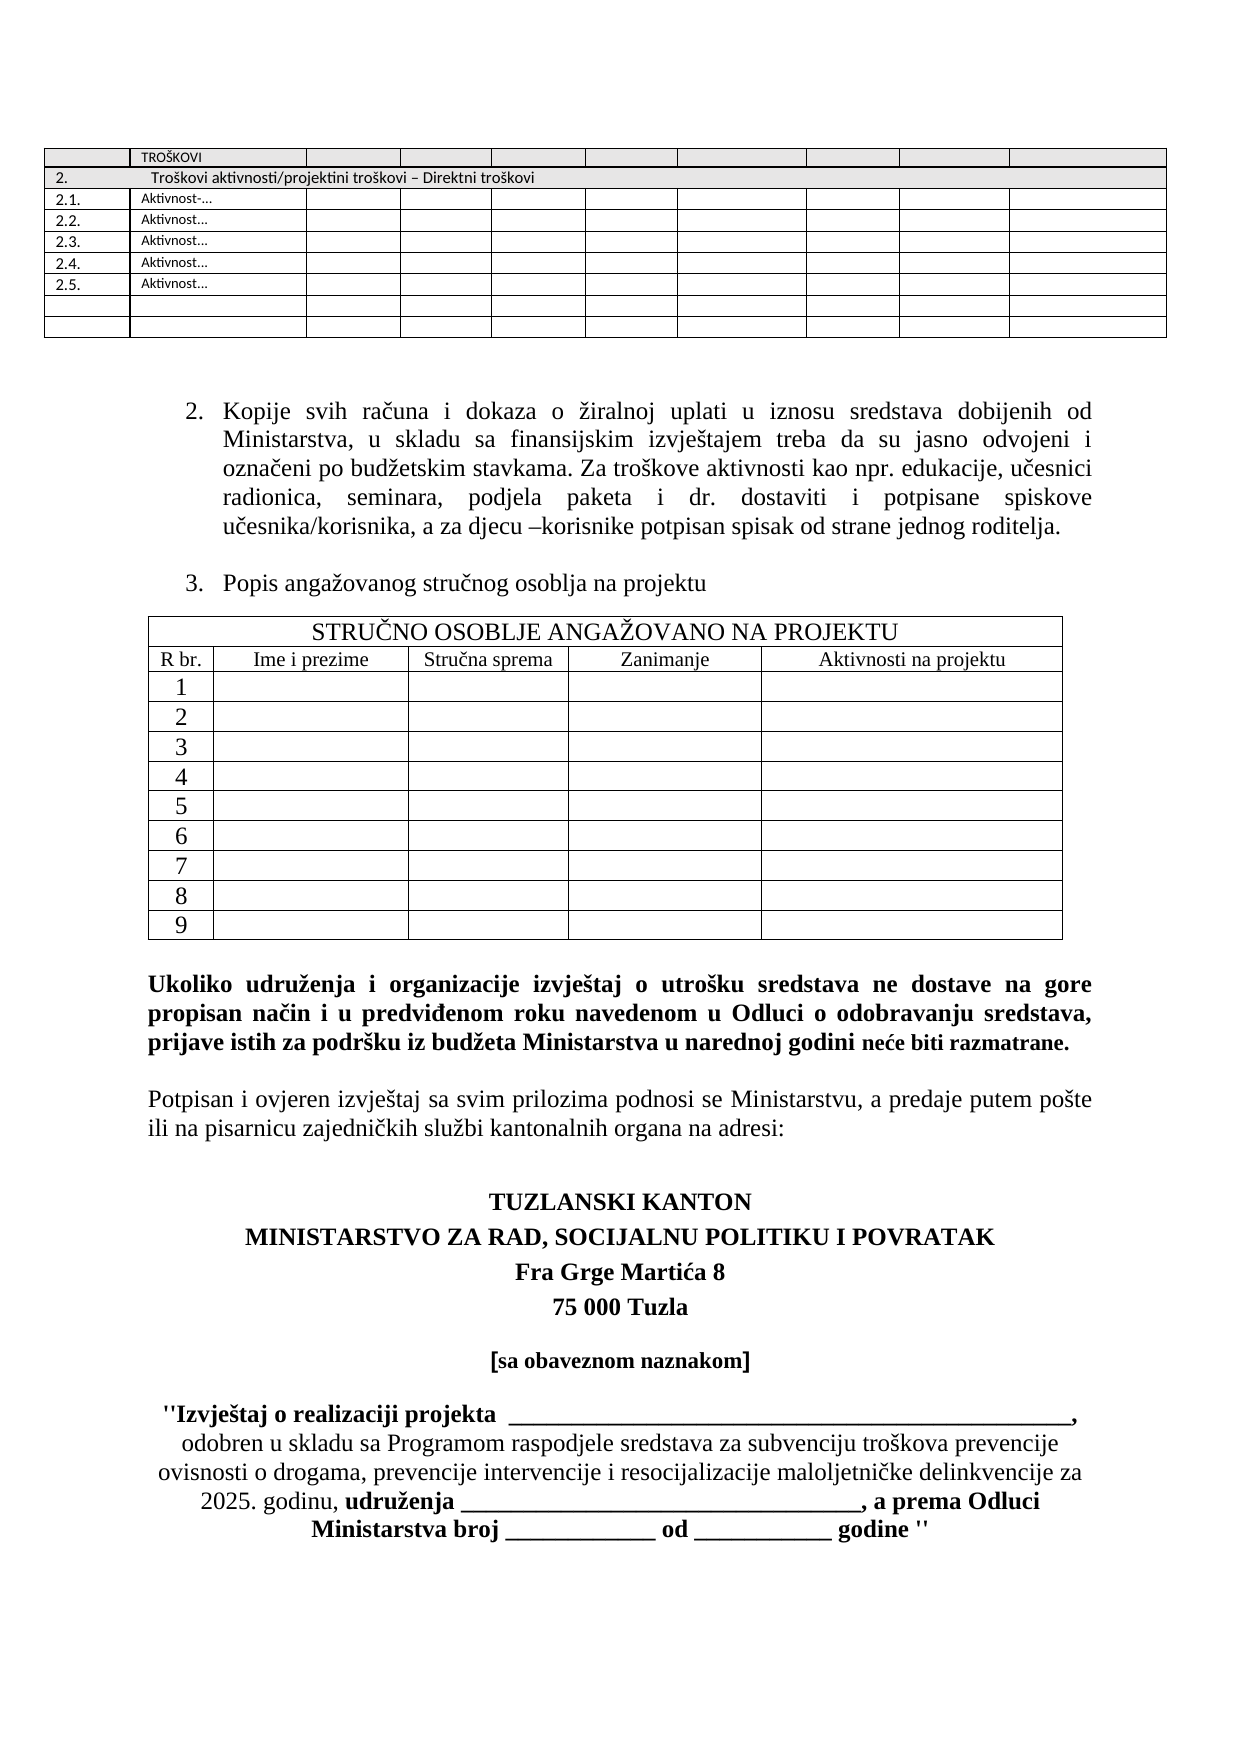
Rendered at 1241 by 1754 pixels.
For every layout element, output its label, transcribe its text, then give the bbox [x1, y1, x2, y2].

table_cell [586, 274, 597, 294]
table_cell [409, 732, 568, 761]
table_cell [492, 149, 585, 166]
table_cell [307, 317, 317, 337]
text [sa obaveznom naznakom] [148, 1347, 1093, 1373]
table_cell [214, 672, 408, 701]
table_cell [409, 702, 568, 731]
table_cell [900, 317, 911, 337]
table_cell Stručna sprema [409, 647, 568, 671]
table_cell [409, 762, 568, 790]
table_cell Aktivnost... [131, 274, 306, 294]
table_cell [307, 253, 317, 273]
table_cell [888, 189, 899, 209]
table_cell [795, 232, 806, 252]
table_cell [586, 189, 597, 209]
table_cell [900, 210, 911, 231]
table_cell [807, 274, 818, 294]
table_cell [666, 210, 677, 231]
table_cell [1010, 253, 1021, 273]
table_cell [678, 274, 688, 294]
table_cell [214, 702, 408, 731]
table_cell [807, 296, 818, 316]
table_cell Zanimanje [569, 647, 761, 671]
table_cell [307, 210, 317, 231]
table_cell [586, 296, 597, 316]
table_cell Aktivnost... [131, 210, 306, 231]
table_cell [998, 189, 1009, 209]
table_cell [666, 296, 677, 316]
table_cell [492, 274, 503, 294]
table_cell [678, 189, 688, 209]
table_cell [569, 881, 761, 909]
table_cell [1155, 317, 1166, 337]
table_cell [401, 296, 412, 316]
table_cell [574, 189, 585, 209]
table_cell [492, 232, 503, 252]
table_cell [389, 189, 400, 209]
table_cell [492, 317, 503, 337]
table_cell [409, 881, 568, 909]
table_cell [1010, 189, 1021, 209]
table_cell [481, 253, 491, 273]
table_cell [807, 189, 818, 209]
table_cell [888, 274, 899, 294]
text TUZLANSKI KANTON [148, 1187, 1093, 1215]
table_cell [492, 189, 503, 209]
table_cell [214, 881, 408, 909]
table_cell [666, 189, 677, 209]
text ''Izvještaj o realizaciji projekta _____________________________________________, odobren u skladu sa Programom raspodjele sredstava za subvenciju troškova prevencije ovisnosti o drogama, prevencije intervencije i resocijalizacije maloljetničke delinkvencije za 2025. godinu, udruženja ________________________________, a prema Odluci Ministarstva broj ____________ od ___________ godine '' [148, 1399, 1093, 1543]
table_cell Aktivnost... [131, 232, 306, 252]
table_cell [119, 296, 129, 316]
table_cell [1155, 189, 1166, 209]
table_cell [900, 274, 911, 294]
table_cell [131, 149, 306, 166]
table_cell [762, 911, 1062, 939]
table_cell [1010, 210, 1021, 231]
table_cell 5 [149, 791, 213, 820]
table_cell [401, 149, 491, 166]
table_cell [807, 149, 899, 166]
text Fra Grge Martića 8 [148, 1257, 1093, 1285]
table_cell [807, 253, 818, 273]
table_cell [131, 296, 306, 316]
table_cell [45, 296, 55, 316]
table_cell [1155, 296, 1166, 316]
table_cell [569, 732, 761, 761]
text 75 000 Tuzla [148, 1292, 1093, 1320]
table_cell [888, 317, 899, 337]
table_cell [214, 911, 408, 939]
table_cell [1155, 274, 1166, 294]
table_cell [762, 702, 1062, 731]
table_cell [307, 274, 317, 294]
table_cell [409, 791, 568, 820]
table_cell [574, 232, 585, 252]
table_cell [569, 672, 761, 701]
table_cell [389, 274, 400, 294]
table_cell [678, 317, 688, 337]
table_cell [586, 253, 597, 273]
table_cell [492, 210, 503, 231]
table_cell [569, 911, 761, 939]
table_cell [795, 274, 806, 294]
table_cell [998, 253, 1009, 273]
table_cell [762, 672, 1062, 701]
table_cell [389, 253, 400, 273]
table_cell [998, 296, 1009, 316]
table_cell [131, 317, 306, 337]
table_cell [481, 189, 491, 209]
table_cell [900, 189, 911, 209]
table_cell [401, 274, 412, 294]
table_cell [1010, 296, 1021, 316]
table_cell [900, 149, 1009, 166]
table_cell [586, 317, 597, 337]
table_cell [214, 821, 408, 850]
table_cell [762, 881, 1062, 909]
table_cell [807, 210, 818, 231]
table_cell [762, 762, 1062, 790]
table_cell [795, 189, 806, 209]
table_cell [762, 732, 1062, 761]
table_cell 2. Troškovi aktivnosti/projektini troškovi – Direktni troškovi [45, 168, 1166, 188]
table_cell [998, 317, 1009, 337]
table_cell [307, 189, 317, 209]
table_cell [481, 274, 491, 294]
table_cell [214, 791, 408, 820]
table_cell [678, 232, 688, 252]
table_cell 4 [149, 762, 213, 790]
table_cell [666, 253, 677, 273]
table_cell [888, 232, 899, 252]
table_cell [1155, 232, 1166, 252]
table_cell [401, 189, 412, 209]
table_cell [762, 851, 1062, 880]
table_cell Aktivnost... [131, 253, 306, 273]
table_cell [1155, 253, 1166, 273]
table_cell [900, 253, 911, 273]
table_cell 7 [149, 851, 213, 880]
table_cell Aktivnost-... [131, 189, 306, 209]
table_cell [214, 851, 408, 880]
table_cell [574, 210, 585, 231]
table_cell [409, 851, 568, 880]
table_cell [888, 296, 899, 316]
table_cell [888, 210, 899, 231]
table_cell [569, 791, 761, 820]
table_cell R br. [149, 647, 213, 671]
table_cell [481, 210, 491, 231]
table_cell [807, 317, 818, 337]
table_cell [678, 210, 688, 231]
table_cell [574, 253, 585, 273]
table_cell [45, 149, 129, 166]
table_cell [586, 232, 597, 252]
table_cell [492, 253, 503, 273]
table_cell [389, 232, 400, 252]
table_cell [307, 149, 400, 166]
text Ukoliko udruženja i organizacije izvještaj o utrošku sredstava ne dostave na gore propisan način i u predviđenom roku navedenom u Odluci o odobravanju sredstava, prijave istih za podršku iz budžeta Ministarstva u narednoj godini neće biti razmatrane. [148, 969, 1093, 1055]
list Kopije svih računa i dokaza o žiralnoj uplati u iznosu sredstava dobijenih od Ministarstva, u skladu sa finansijskim izvještajem treba da su jasno odvojeni i označeni po budžetskim stavkama. Za troškove aktivnosti kao npr. edukacije, učesnici radionica, seminara, podjela paketa i dr. dostaviti i potpisane spiskove učesnika/korisnika, a za djecu –korisnike potpisan spisak od strane jednog roditelja. [185, 396, 1093, 539]
table_cell [569, 762, 761, 790]
table_cell [569, 702, 761, 731]
table_cell 2 [149, 702, 213, 731]
table_cell [666, 317, 677, 337]
table_cell [762, 821, 1062, 850]
table_cell [795, 210, 806, 231]
list Popis angažovanog stručnog osoblja na projektu [185, 568, 1093, 597]
table_cell [762, 791, 1062, 820]
table_cell [1010, 317, 1021, 337]
table_cell [1010, 232, 1021, 252]
table_cell [45, 317, 55, 337]
table_cell [678, 296, 688, 316]
table_cell [307, 232, 317, 252]
table_cell [569, 821, 761, 850]
table_cell [569, 851, 761, 880]
table_cell [574, 317, 585, 337]
table_cell [888, 253, 899, 273]
table_cell 3 [149, 732, 213, 761]
text Potpisan i ovjeren izvještaj sa svim prilozima podnosi se Ministarstvu, a predaje putem pošte ili na pisarnicu zajedničkih službi kantonalnih organa na adresi: [148, 1084, 1093, 1142]
table_cell [1010, 149, 1166, 166]
table_cell [678, 253, 688, 273]
table_cell Aktivnosti na projektu [762, 647, 1062, 671]
table_cell [666, 274, 677, 294]
table_cell [401, 210, 412, 231]
table_header STRUČNO OSOBLJE ANGAŽOVANO NA PROJEKTU [149, 617, 1062, 646]
table_cell [409, 672, 568, 701]
table_cell [1155, 210, 1166, 231]
table_cell [998, 210, 1009, 231]
table_cell [795, 253, 806, 273]
table_cell 8 [149, 881, 213, 909]
table_cell [214, 732, 408, 761]
table_cell [481, 296, 491, 316]
table_cell [574, 296, 585, 316]
table_cell [401, 317, 412, 337]
table_cell [807, 232, 818, 252]
table_cell [401, 232, 412, 252]
table_cell [666, 232, 677, 252]
table_cell [586, 149, 677, 166]
table_cell [389, 317, 400, 337]
table_cell [900, 296, 911, 316]
table_cell [678, 149, 806, 166]
table_cell [586, 210, 597, 231]
table_cell [409, 911, 568, 939]
table_cell 6 [149, 821, 213, 850]
table_cell [307, 296, 317, 316]
table_cell [481, 317, 491, 337]
table_cell [409, 821, 568, 850]
table_cell [795, 317, 806, 337]
table_cell [492, 296, 503, 316]
table_cell 9 [149, 911, 213, 939]
table_cell [574, 274, 585, 294]
table_cell [900, 232, 911, 252]
table_cell [389, 296, 400, 316]
text MINISTARSTVO ZA RAD, SOCIJALNU POLITIKU I POVRATAK [148, 1222, 1093, 1250]
table_cell [481, 232, 491, 252]
table_cell [119, 317, 129, 337]
table_cell [389, 210, 400, 231]
table_cell [401, 253, 412, 273]
table_cell [1010, 274, 1021, 294]
table_cell Ime i prezime [214, 647, 408, 671]
table_cell [214, 762, 408, 790]
table_cell [998, 232, 1009, 252]
table_cell 1 [149, 672, 213, 701]
table_cell [795, 296, 806, 316]
table_cell [998, 274, 1009, 294]
